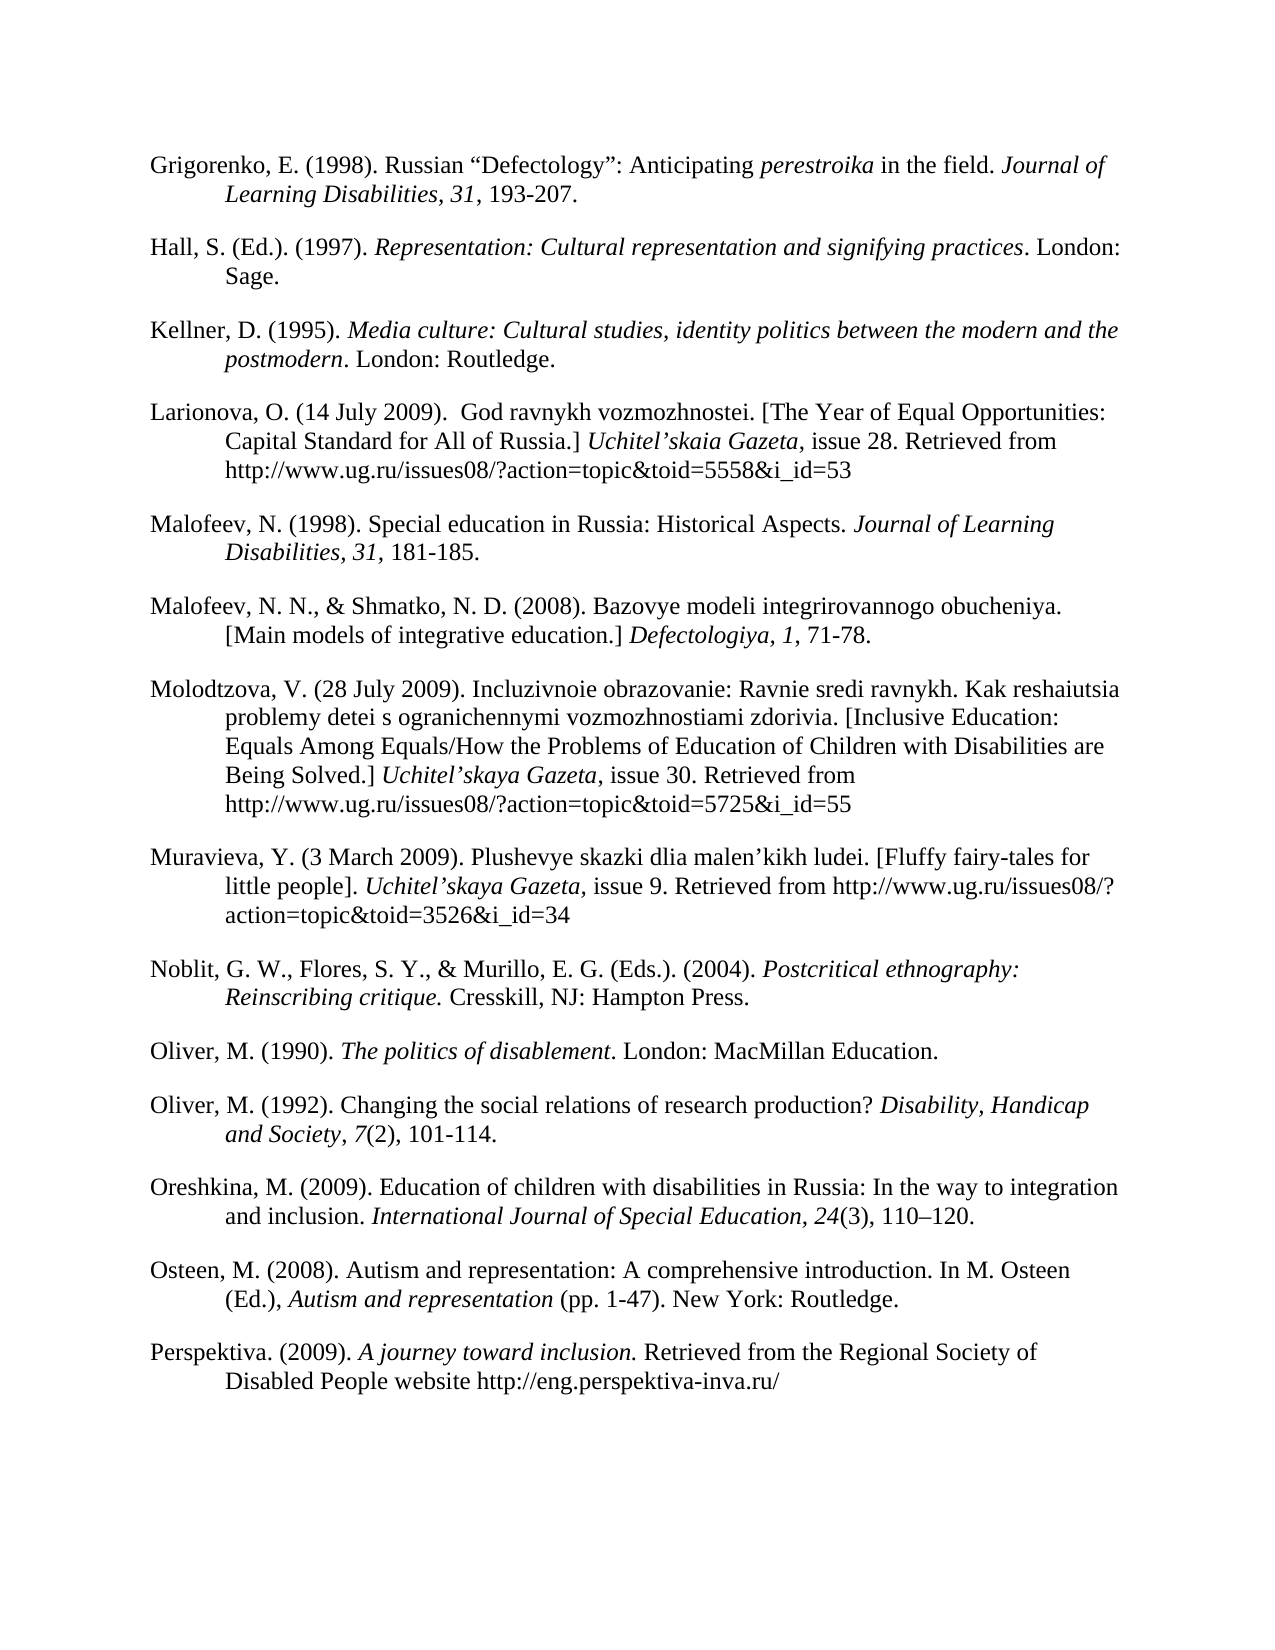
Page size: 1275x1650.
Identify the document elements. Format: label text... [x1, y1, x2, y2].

text Oliver, M. (1990). The politics of disablement. London: MacMillan Education. [150, 1036, 1125, 1065]
text Hall, S. (Ed.). (1997). Representation: Cultural representation and signifying practices. London: Sage. [150, 232, 1125, 290]
text Oreshkina, M. (2009). Education of children with disabilities in Russia: In the way to integration and inclusion. International Journal of Special Education, 24(3), 110–120. [150, 1172, 1125, 1230]
text Malofeev, N. (1998). Special education in Russia: Historical Aspects. Journal of Learning Disabilities, 31, 181-185. [150, 509, 1125, 566]
text Molodtzova, V. (28 July 2009). Incluzivnoie obrazovanie: Ravnie sredi ravnykh. Kak reshaiutsia problemy detei s ogranichennymi vozmozhnostiami zdorivia. [Inclusive Education: Equals Among Equals/How the Problems of Education of Children with Disabilities are Being Solved.] Uchitel’skaya Gazeta, issue 30. Retrieved from http://www.ug.ru/issues08/?action=topic&toid=5725&i_id=55 [150, 674, 1125, 817]
text Noblit, G. W., Flores, S. Y., & Murillo, E. G. (Eds.). (2004). Postcritical ethnography: Reinscribing critique. Cresskill, NJ: Hampton Press. [150, 954, 1125, 1011]
text Perspektiva. (2009). A journey toward inclusion. Retrieved from the Regional Society of Disabled People website http://eng.perspektiva-inva.ru/ [150, 1337, 1125, 1395]
text Osteen, M. (2008). Autism and representation: A comprehensive introduction. In M. Osteen (Ed.), Autism and representation (pp. 1-47). New York: Routledge. [150, 1255, 1125, 1312]
text Larionova, O. (14 July 2009). God ravnykh vozmozhnostei. [The Year of Equal Opportunities: Capital Standard for All of Russia.] Uchitel’skaia Gazeta, issue 28. Retrieved from http://www.ug.ru/issues08/?action=topic&toid=5558&i_id=53 [150, 397, 1125, 484]
text Kellner, D. (1995). Media culture: Cultural studies, identity politics between the modern and the postmodern. London: Routledge. [150, 315, 1125, 372]
text Oliver, M. (1992). Changing the social relations of research production? Disability, Handicap and Society, 7(2), 101-114. [150, 1090, 1125, 1147]
text Muravieva, Y. (3 March 2009). Plushevye skazki dlia malen’kikh ludei. [Fluffy fairy-tales for little people]. Uchitel’skaya Gazeta, issue 9. Retrieved from http://www.ug.ru/issues08/?action=topic&toid=3526&i_id=34 [150, 842, 1125, 929]
text Malofeev, N. N., & Shmatko, N. D. (2008). Bazovye modeli integrirovannogo obucheniya. [Main models of integrative education.] Defectologiya, 1, 71-78. [150, 591, 1125, 649]
text Grigorenko, E. (1998). Russian “Defectology”: Anticipating perestroika in the field. Journal of Learning Disabilities, 31, 193-207. [150, 150, 1125, 207]
